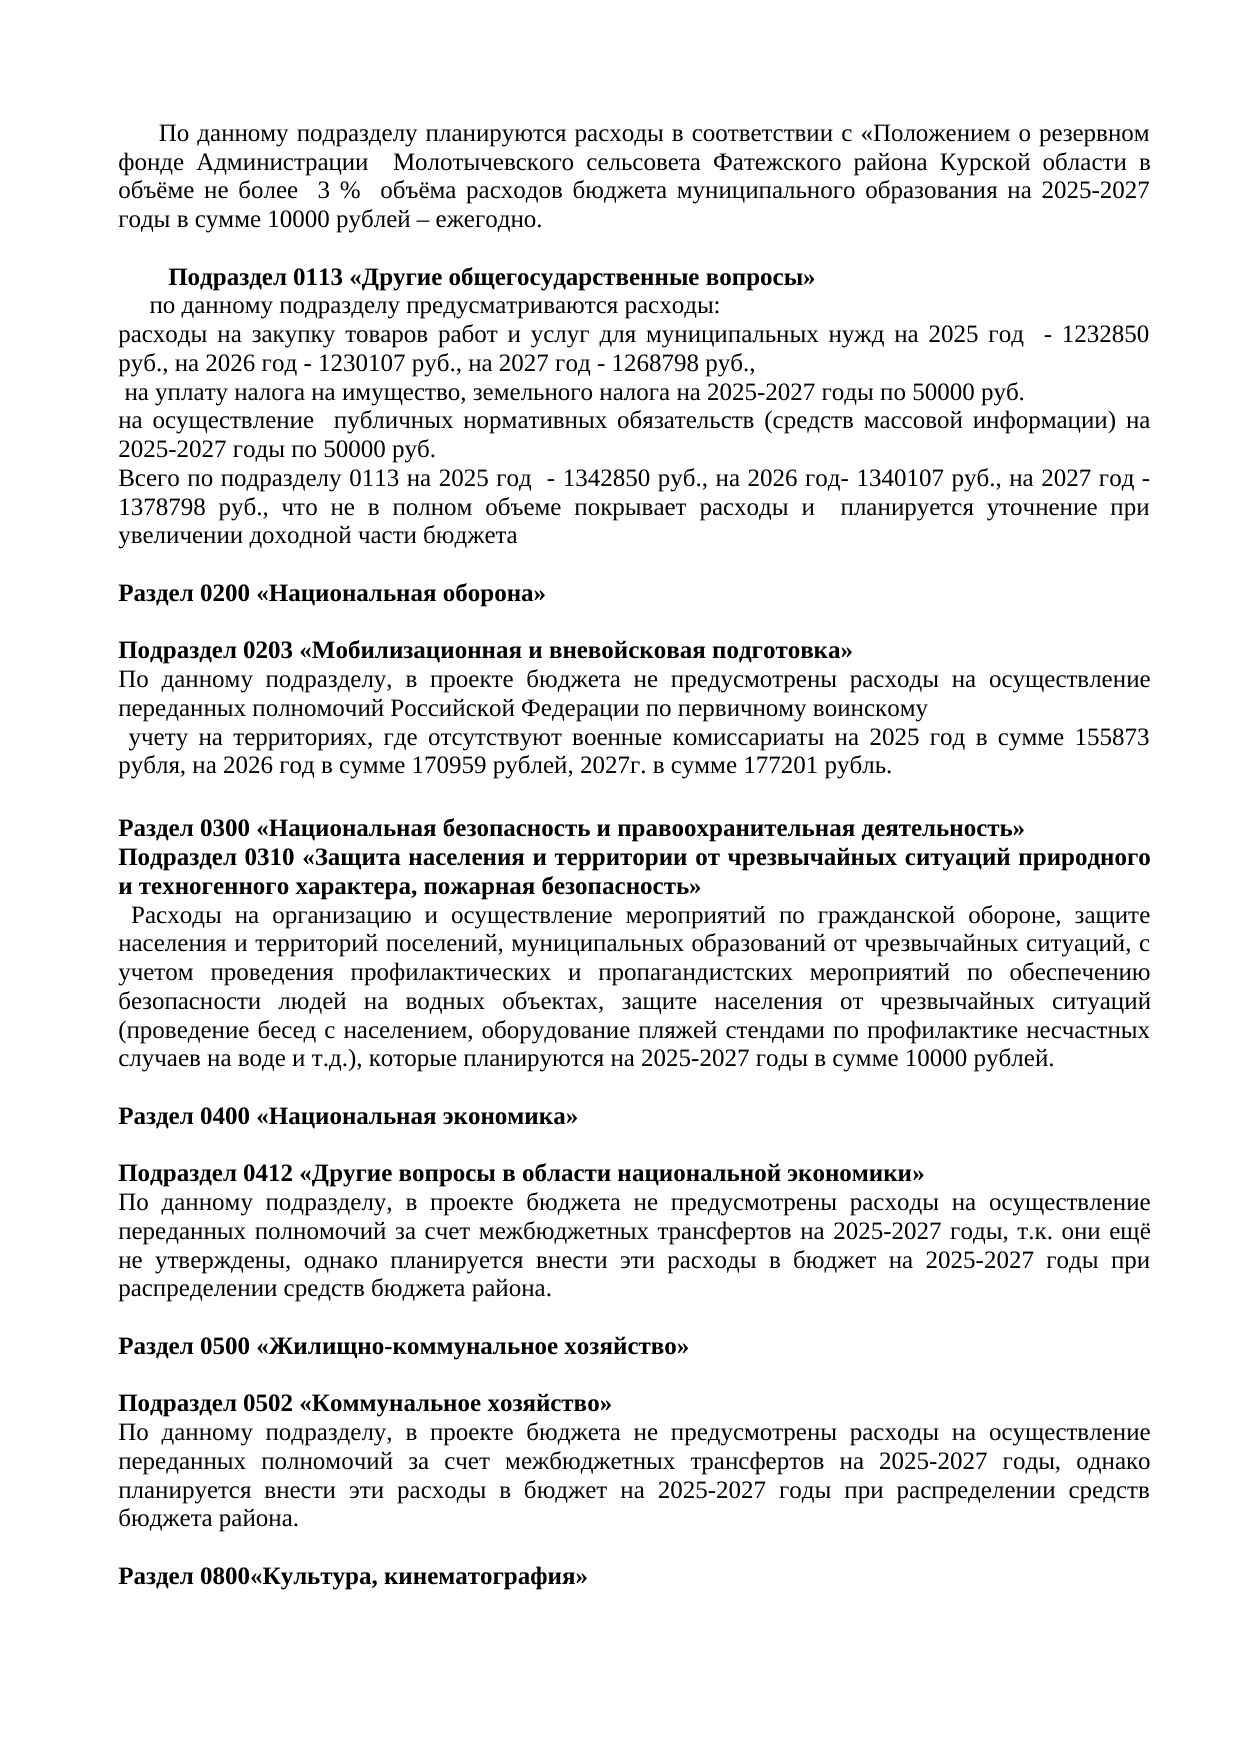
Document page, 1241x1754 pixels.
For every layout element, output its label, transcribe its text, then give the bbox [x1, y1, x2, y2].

text учету на территориях, где отсутствуют военные комиссариаты на 2025 год в сумме 155873 рубля, на 2026 год в сумме 170959 рублей, 2027г. в сумме 177201 рубль. [118, 722, 1152, 779]
text Подраздел 0502 «Коммунальное хозяйство» [118, 1388, 1152, 1417]
text Подраздел 0310 «Защита населения и территории от чрезвычайных ситуаций природного и техногенного характера, пожарная безопасность» [118, 842, 1152, 900]
text по данному подразделу предусматриваются расходы: [118, 291, 1152, 319]
text Раздел 0500 «Жилищно-коммунальное хозяйство» [118, 1331, 1152, 1360]
text Подраздел 0113 «Другие общегосударственные вопросы» [118, 262, 1152, 291]
text расходы на закупку товаров работ и услуг для муниципальных нужд на 2025 год - 1232850 руб., на 2026 год - 1230107 руб., на 2027 год - 1268798 руб., [118, 319, 1152, 377]
text на осуществление публичных нормативных обязательств (средств массовой информации) на 2025-2027 годы по 50000 руб. [118, 406, 1152, 463]
text Раздел 0400 «Национальная экономика» [118, 1101, 1152, 1130]
text Раздел 0300 «Национальная безопасность и правоохранительная деятельность» [118, 813, 1152, 842]
text Всего по подразделу 0113 на 2025 год - 1342850 руб., на 2026 год- 1340107 руб., на 2027 год - 1378798 руб., что не в полном объеме покрывает расходы и планируется уточнение при увеличении доходной части бюджета [118, 463, 1152, 549]
text По данному подразделу, в проекте бюджета не предусмотрены расходы на осуществление переданных полномочий за счет межбюджетных трансфертов на 2025-2027 годы, т.к. они ещё не утверждены, однако планируется внести эти расходы в бюджет на 2025-2027 годы при распределении средств бюджета района. [118, 1187, 1152, 1302]
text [118, 1417, 1152, 1532]
text Раздел 0800«Культура, кинематография» [118, 1561, 1152, 1590]
text По данному подразделу, в проекте бюджета не предусмотрены расходы на осуществление переданных полномочий Российской Федерации по первичному воинскому [118, 664, 1152, 722]
text Раздел 0200 «Национальная оборона» [118, 578, 1152, 607]
text Подраздел 0203 «Мобилизационная и вневойсковая подготовка» [118, 636, 1152, 664]
text на уплату налога на имущество, земельного налога на 2025-2027 годы по 50000 руб. [118, 377, 1152, 406]
text Подраздел 0412 «Другие вопросы в области национальной экономики» [118, 1158, 1152, 1187]
text Расходы на организацию и осуществление мероприятий по гражданской обороне, защите населения и территорий поселений, муниципальных образований от чрезвычайных ситуаций, с учетом проведения профилактических и пропагандистских мероприятий по обеспечению безопасности людей на водных объектах, защите населения от чрезвычайных ситуаций (проведение бесед с населением, оборудование пляжей стендами по профилактике несчастных случаев на воде и т.д.), которые планируются на 2025-2027 годы в сумме 10000 рублей. [118, 900, 1152, 1072]
text По данному подразделу планируются расходы в соответствии с «Положением о резервном фонде Администрации Молотычевского сельсовета Фатежского района Курской области в объёме не более 3 % объёма расходов бюджета муниципального образования на 2025-2027 годы в сумме 10000 рублей – ежегодно. [118, 118, 1152, 233]
